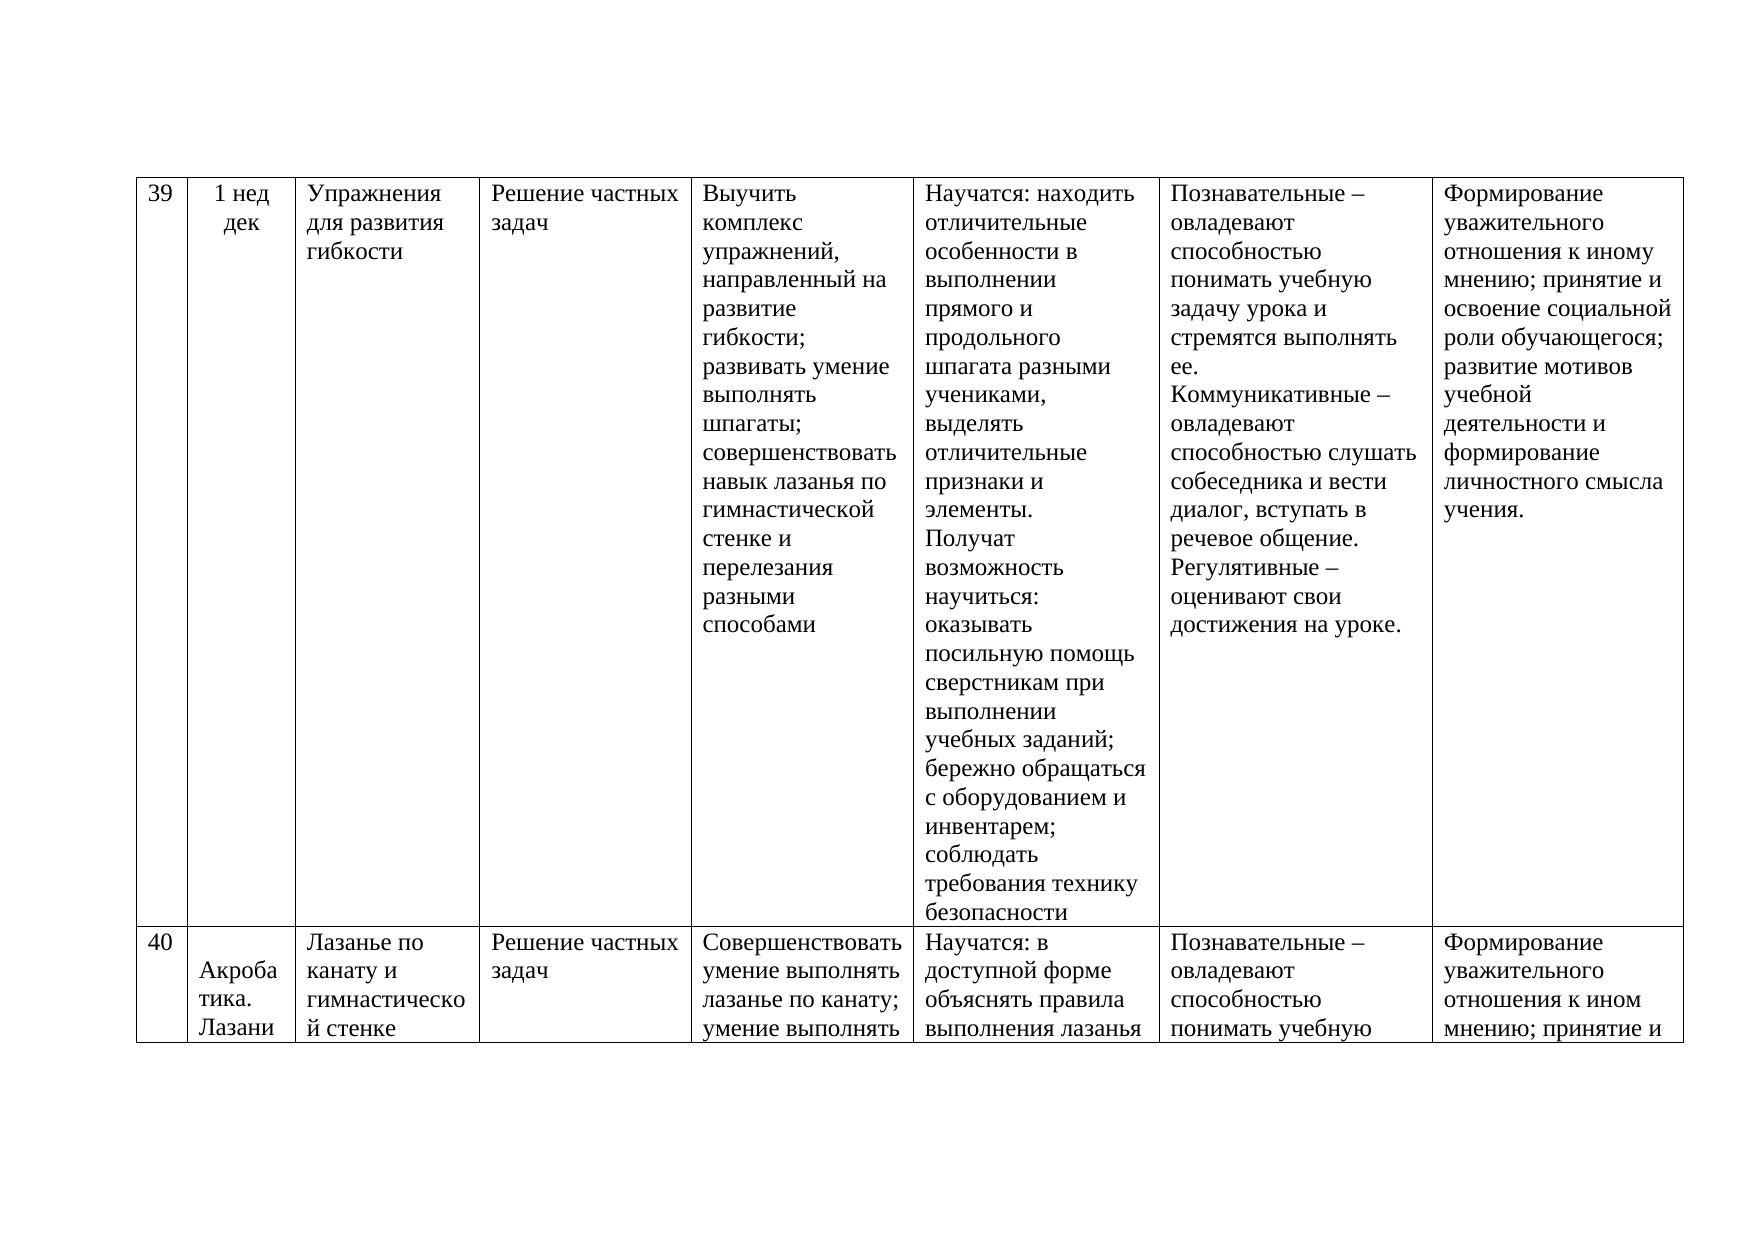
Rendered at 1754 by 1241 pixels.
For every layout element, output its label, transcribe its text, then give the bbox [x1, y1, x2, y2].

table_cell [480, 178, 691, 926]
table_cell Упражнения для развития гибкости [296, 178, 479, 926]
table_cell Научатся: находить отличительные особенности в выполнении прямого и продольного шпагата разными учениками, выделять отличительные признаки и элементы. Получат возможность научиться: оказывать посильную помощь сверстникам при выполнении учебных заданий; бережно обращаться с оборудованием и инвентарем; соблюдать требования технику безопасности [914, 178, 1159, 926]
table_cell 1 нед дек [188, 178, 295, 926]
table_cell 39 [137, 178, 187, 926]
table_cell Познавательные – овладевают способностью понимать учебную задачу урока и стремятся выполнять ее. Коммуникативные – овладевают способностью слушать собеседника и вести диалог, вступать в речевое общение. Регулятивные – оценивают свои достижения на уроке. [1160, 178, 1432, 926]
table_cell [1433, 927, 1683, 1042]
table_cell 40 [137, 927, 187, 1042]
table_cell Выучить комплекс упражнений, направленный на развитие гибкости; развивать умение выполнять шпагаты; совершенствовать навык лазанья по гимнастической стенке и перелезания разными способами [692, 178, 913, 926]
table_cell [914, 927, 1159, 1042]
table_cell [188, 927, 295, 1042]
table_cell Формирование уважительного отношения к иному мнению; принятие и освоение социальной роли обучающегося; развитие мотивов учебной деятельности и формирование личностного смысла учения. [1433, 178, 1683, 926]
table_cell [480, 927, 691, 1042]
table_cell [296, 927, 479, 1042]
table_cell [1160, 927, 1432, 1042]
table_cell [692, 927, 913, 1042]
